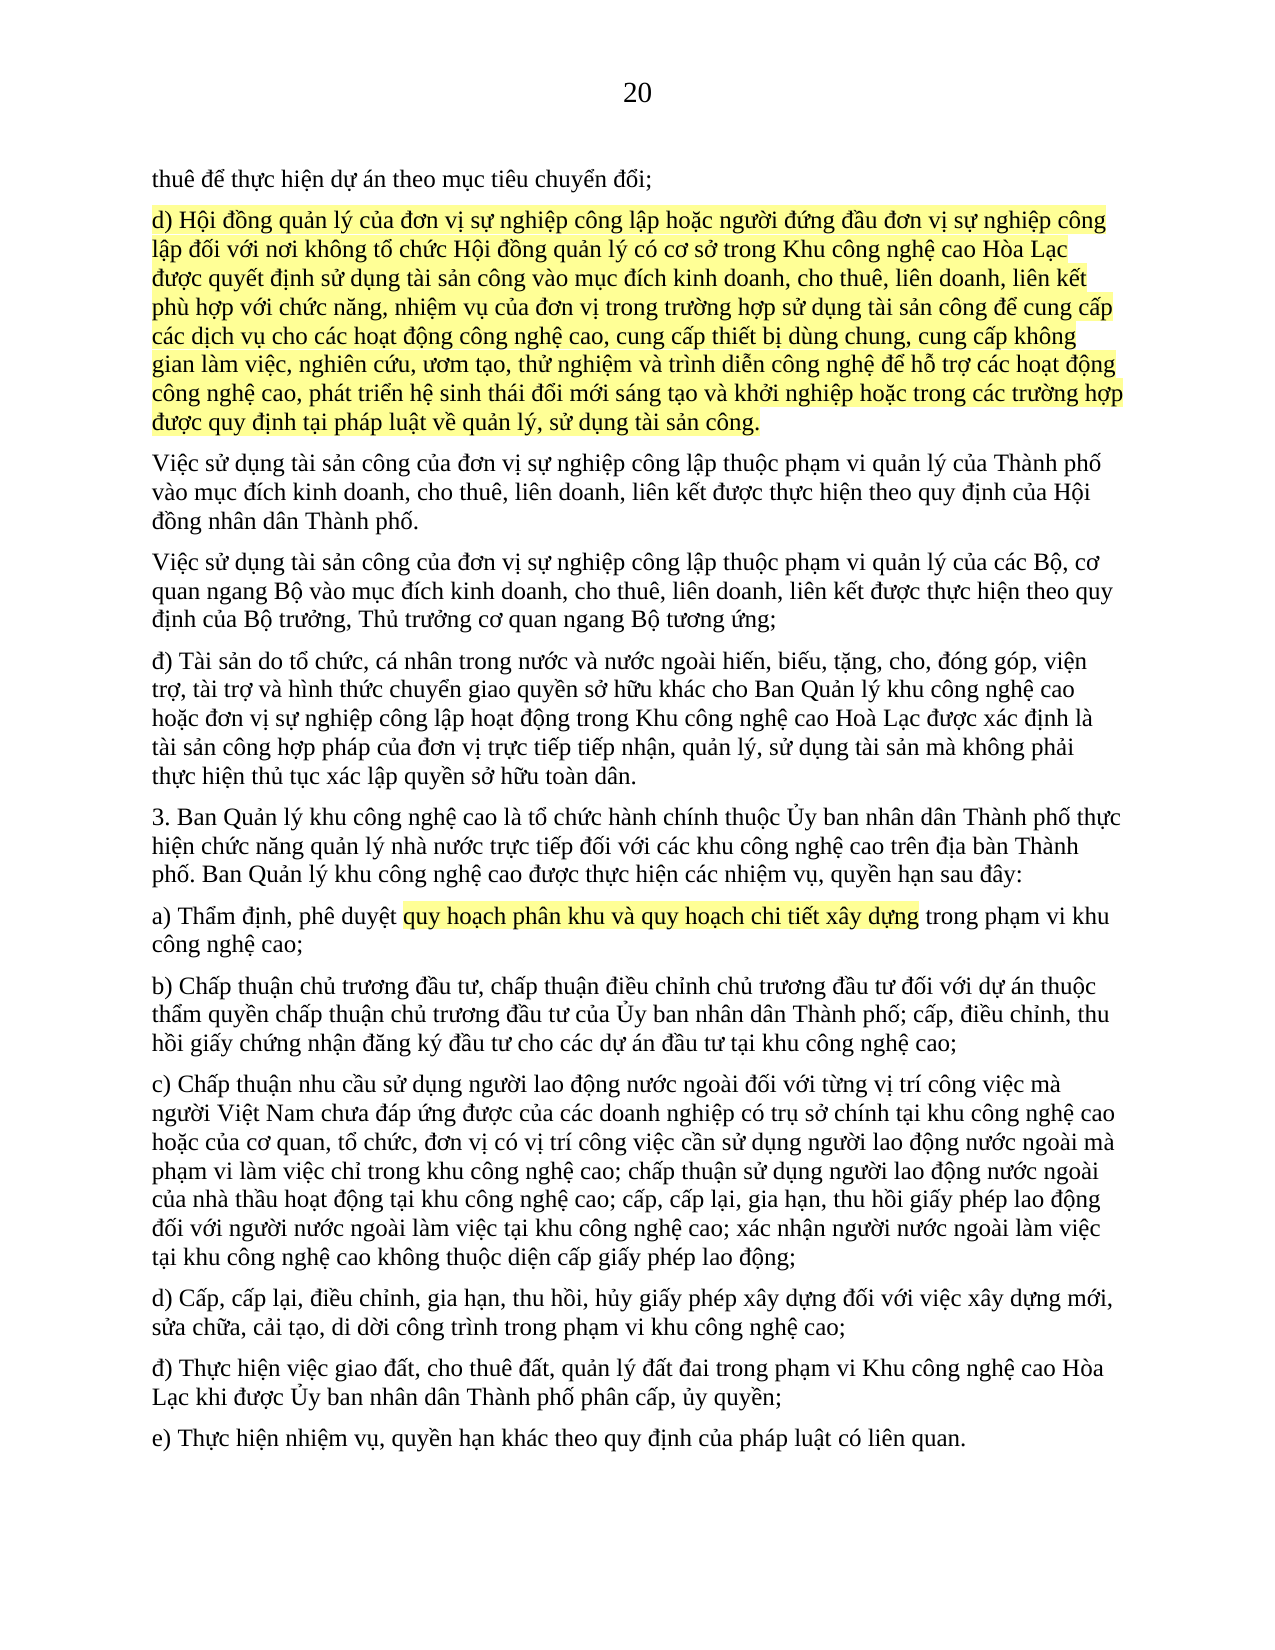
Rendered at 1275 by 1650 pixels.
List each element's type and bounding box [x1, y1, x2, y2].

table_cell [150, 150, 1125, 1466]
